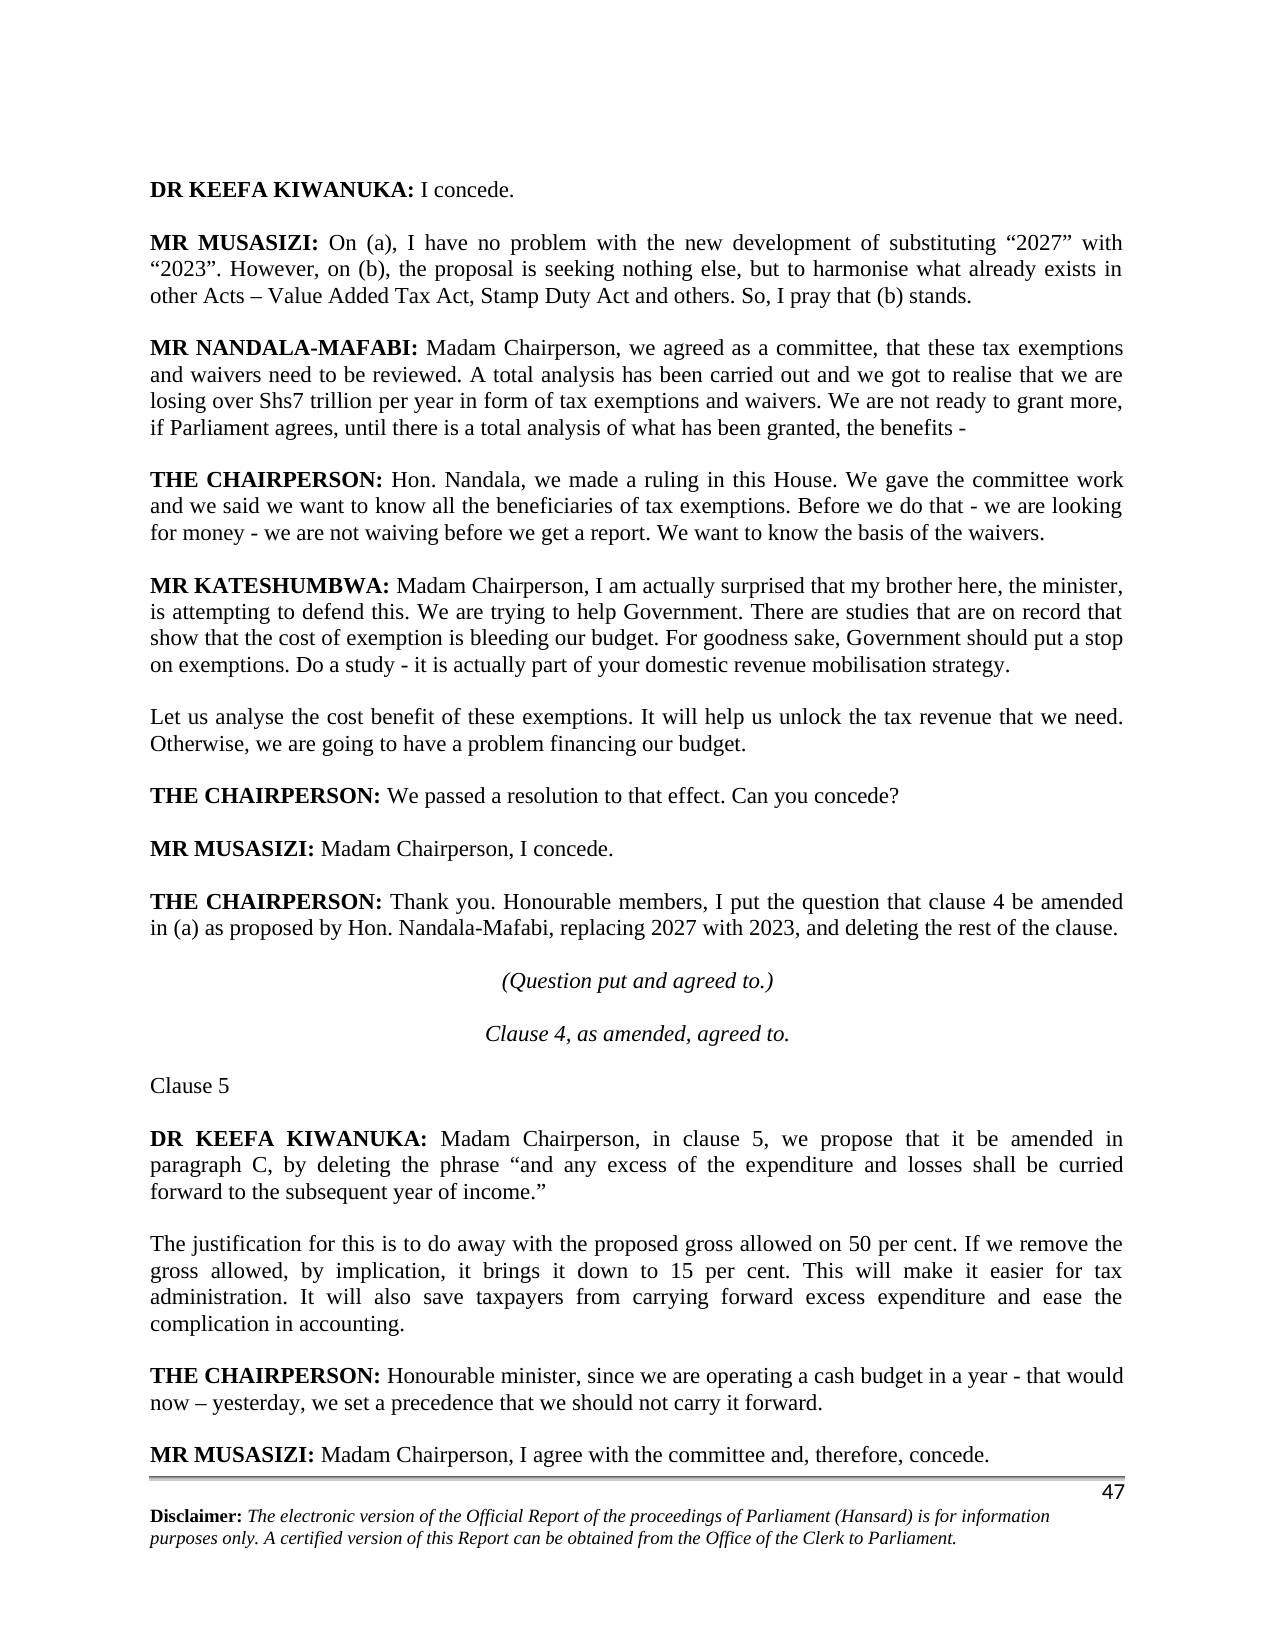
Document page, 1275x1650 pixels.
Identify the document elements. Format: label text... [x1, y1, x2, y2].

text (Question put and agreed to.) [150, 967, 1125, 993]
text MR MUSASIZI: On (a), I have no problem with the new development of substituting “2027” with “2023”. However, on (b), the proposal is seeking nothing else, but to harmonise what already exists in other Acts – Value Added Tax Act, Stamp Duty Act and others. So, I pray that (b) stands. [150, 229, 1125, 308]
text Let us analyse the cost benefit of these exemptions. It will help us unlock the tax revenue that we need. Otherwise, we are going to have a problem financing our budget. [150, 703, 1125, 756]
text Clause 4, as amended, agreed to. [150, 1020, 1125, 1046]
text DR KEEFA KIWANUKA: Madam Chairperson, in clause 5, we propose that it be amended in paragraph C, by deleting the phrase “and any excess of the expenditure and losses shall be curried forward to the subsequent year of income.” [150, 1125, 1125, 1204]
text Clause 5 [150, 1072, 1125, 1099]
text MR NANDALA-MAFABI: Madam Chairperson, we agreed as a committee, that these tax exemptions and waivers need to be reviewed. A total analysis has been carried out and we got to realise that we are losing over Shs7 trillion per year in form of tax exemptions and waivers. We are not ready to grant more, if Parliament agrees, until there is a total analysis of what has been granted, the benefits - [150, 334, 1125, 440]
text DR KEEFA KIWANUKA: I concede. [150, 176, 1125, 203]
text THE CHAIRPERSON: Thank you. Honourable members, I put the question that clause 4 be amended in (a) as proposed by Hon. Nandala-Mafabi, replacing 2027 with 2023, and deleting the rest of the clause. [150, 888, 1125, 941]
text The justification for this is to do away with the proposed gross allowed on 50 per cent. If we remove the gross allowed, by implication, it brings it down to 15 per cent. This will make it easier for tax administration. It will also save taxpayers from carrying forward excess expenditure and ease the complication in accounting. [150, 1231, 1125, 1336]
text THE CHAIRPERSON: Hon. Nandala, we made a ruling in this House. We gave the committee work and we said we want to know all the beneficiaries of tax exemptions. Before we do that - we are looking for money - we are not waiving before we get a report. We want to know the basis of the waivers. [150, 466, 1125, 545]
picture [149, 1476, 1125, 1481]
text MR KATESHUMBWA: Madam Chairperson, I am actually surprised that my brother here, the minister, is attempting to defend this. We are trying to help Government. There are studies that are on record that show that the cost of exemption is bleeding our budget. For goodness sake, Government should put a stop on exemptions. Do a study - it is actually part of your domestic revenue mobilisation strategy. [150, 572, 1125, 677]
text MR MUSASIZI: Madam Chairperson, I concede. [150, 835, 1125, 862]
text THE CHAIRPERSON: We passed a resolution to that effect. Can you concede? [150, 782, 1125, 809]
text MR MUSASIZI: Madam Chairperson, I agree with the committee and, therefore, concede. [150, 1441, 1125, 1468]
text THE CHAIRPERSON: Honourable minister, since we are operating a cash budget in a year - that would now – yesterday, we set a precedence that we should not carry it forward. [150, 1362, 1125, 1415]
